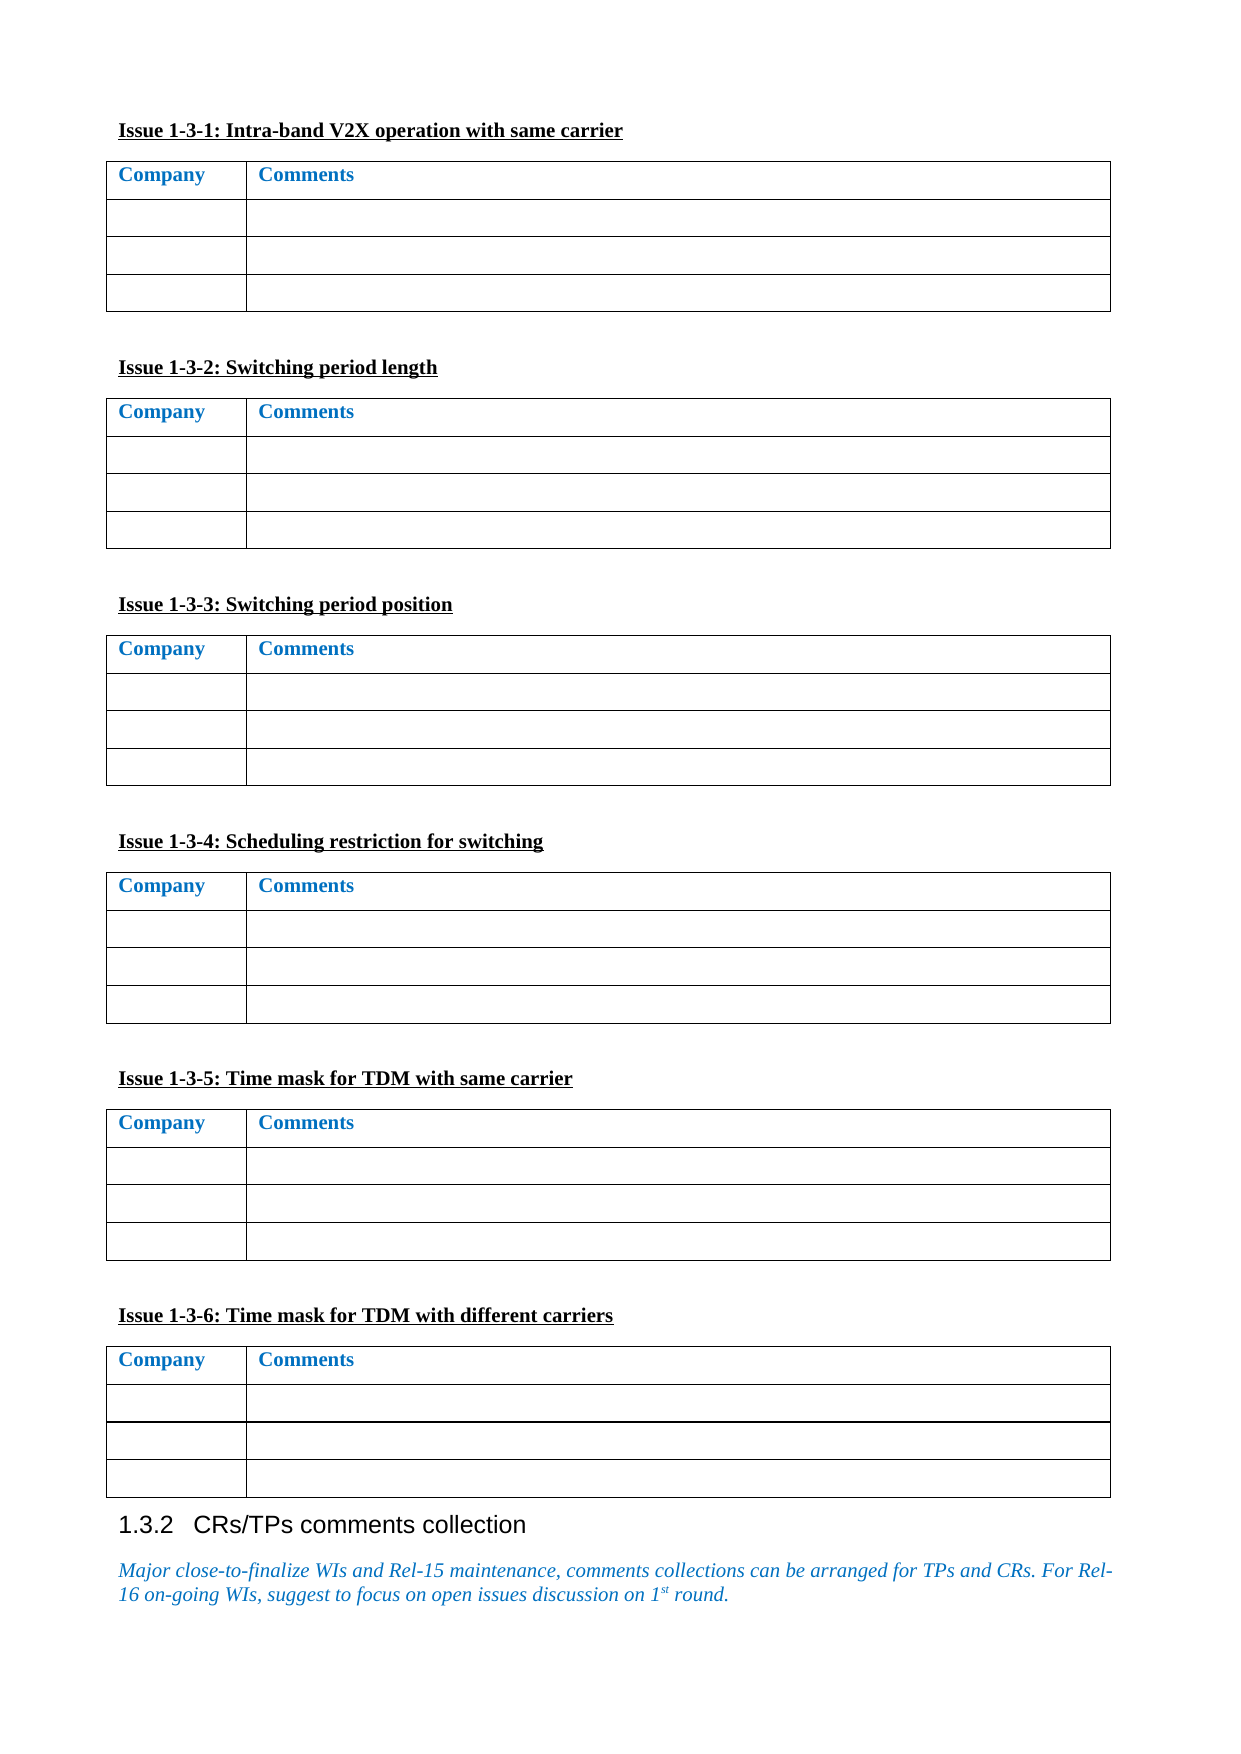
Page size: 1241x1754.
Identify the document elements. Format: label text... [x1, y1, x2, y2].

table_header Comments [247, 636, 1110, 673]
table_header Company [107, 1110, 246, 1147]
table_cell [107, 437, 246, 473]
table_cell [247, 674, 1110, 710]
table_cell [247, 1385, 1110, 1421]
table_cell [107, 1185, 246, 1222]
table_cell [107, 749, 246, 785]
table_header Company [107, 162, 246, 198]
table_cell [247, 1423, 1110, 1459]
table_cell [247, 275, 1110, 311]
text Major close-to-finalize WIs and Rel-15 maintenance, comments collections can be arranged for TPs and CRs. For Rel-16 on-going WIs, suggest to focus on open issues discussion on 1st round. [118, 1558, 1122, 1606]
table_header Comments [247, 162, 1110, 198]
table_cell [247, 437, 1110, 473]
table_header Company [107, 399, 246, 436]
table_cell [107, 1460, 246, 1497]
table_cell [107, 200, 246, 236]
table_cell [247, 1185, 1110, 1222]
table_cell [247, 1460, 1110, 1497]
table_header Company [107, 636, 246, 673]
table_cell [107, 512, 246, 548]
text Issue 1-3-1: Intra-band V2X operation with same carrier [118, 118, 1122, 142]
subtitle CRs/TPs comments collection [118, 1510, 1122, 1539]
table_cell [107, 948, 246, 985]
table_cell [247, 986, 1110, 1022]
table_cell [107, 1423, 246, 1459]
table_cell [247, 200, 1110, 236]
table_cell [247, 1223, 1110, 1259]
table_cell [247, 237, 1110, 274]
text Issue 1-3-6: Time mask for TDM with different carriers [118, 1303, 1122, 1327]
table_cell [107, 237, 246, 274]
table_cell [107, 674, 246, 710]
table_header Comments [247, 399, 1110, 436]
table_header Company [107, 1347, 246, 1384]
table_cell [247, 911, 1110, 947]
table_cell [107, 275, 246, 311]
table_cell [247, 948, 1110, 985]
text Issue 1-3-4: Scheduling restriction for switching [118, 829, 1122, 853]
table_cell [107, 1385, 246, 1421]
table_header Comments [247, 873, 1110, 910]
table_cell [107, 1148, 246, 1184]
table_cell [107, 474, 246, 511]
table_header Comments [247, 1347, 1110, 1384]
table_cell [107, 986, 246, 1022]
text Issue 1-3-2: Switching period length [118, 355, 1122, 379]
table_cell [107, 711, 246, 748]
table_cell [247, 711, 1110, 748]
text Issue 1-3-3: Switching period position [118, 592, 1122, 616]
text Issue 1-3-5: Time mask for TDM with same carrier [118, 1066, 1122, 1090]
table_header Company [107, 873, 246, 910]
table_header Comments [247, 1110, 1110, 1147]
table_cell [247, 749, 1110, 785]
table_cell [247, 474, 1110, 511]
table_cell [247, 512, 1110, 548]
table_cell [247, 1148, 1110, 1184]
table_cell [107, 1223, 246, 1259]
table_cell [107, 911, 246, 947]
